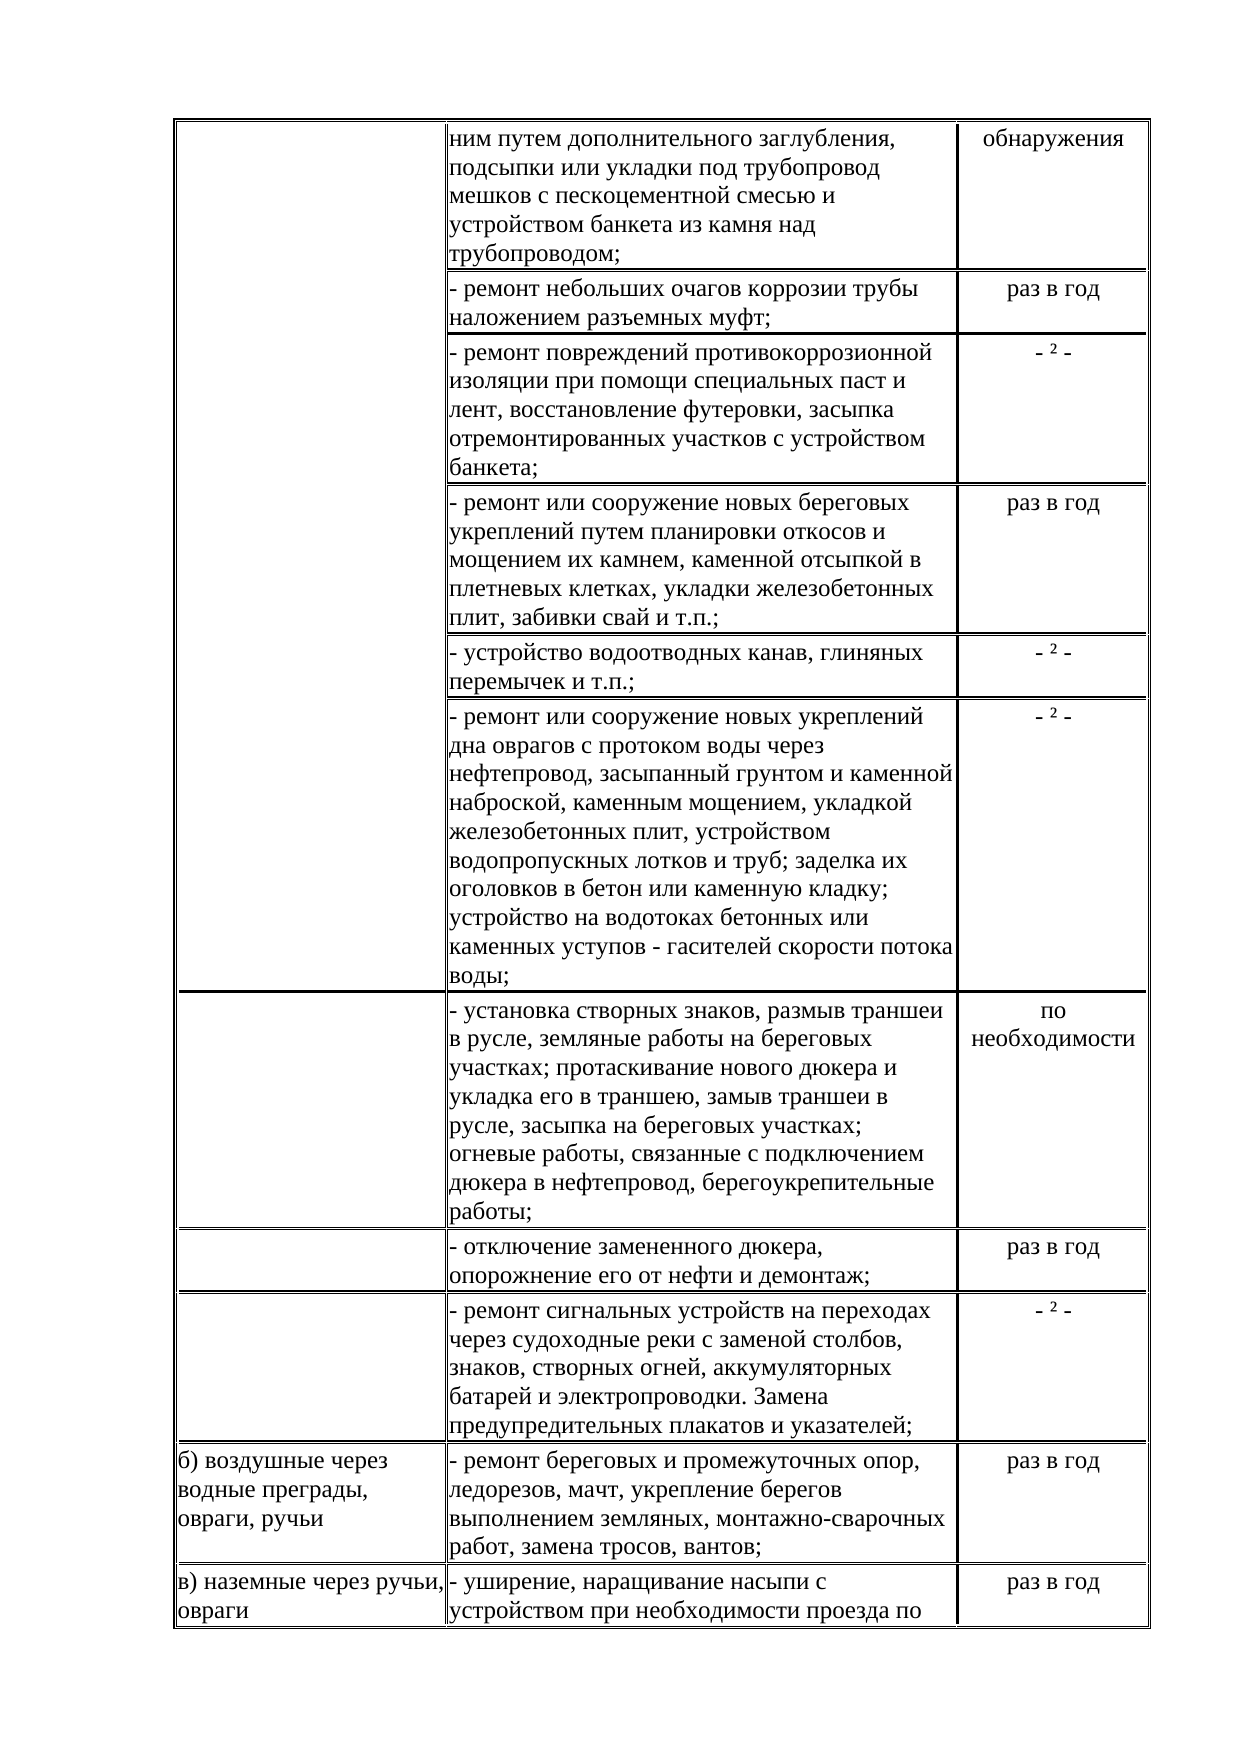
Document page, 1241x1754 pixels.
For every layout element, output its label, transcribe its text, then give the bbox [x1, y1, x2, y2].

table_cell раз в год [959, 482, 1148, 632]
table_cell раз в год [959, 268, 1148, 332]
table_cell - ремонт небольших очагов коррозии трубы наложением разъемных муфт; [448, 272, 956, 332]
table_cell - ремонт сигнальных устройств на переходах через судоходные реки с заменой столбов, знаков, створных огней, аккумуляторных батарей и электропроводки. Замена предупредительных плакатов и указателей; [448, 1294, 956, 1440]
table_cell - ремонт или сооружение новых укреплений дна оврагов с протоком воды через нефтепровод, засыпанный грунтом и каменной наброской, каменным мощением, укладкой железобетонных плит, устройством водопропускных лотков и труб; заделка их оголовков в бетон или каменную кладку; устройство на водотоках бетонных или каменных уступов - гасителей скорости потока воды; [448, 700, 956, 990]
table_cell - ² - [959, 696, 1148, 990]
table_cell - ² - [959, 632, 1148, 696]
table_cell по необходимости [959, 990, 1148, 1226]
table_cell б) воздушные через водные преграды, овраги, ручьи [177, 1440, 445, 1562]
table_cell - ремонт береговых и промежуточных опор, ледорезов, мачт, укрепление берегов выполнением земляных, монтажно-сварочных работ, замена тросов, вантов; [448, 1444, 956, 1562]
table_cell - ремонт повреждений противокоррозионной изоляции при помощи специальных паст и лент, восстановление футеровки, засыпка отремонтированных участков с устройством банкета; [448, 335, 956, 482]
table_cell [447, 120, 957, 268]
table_cell - ² - [959, 1290, 1148, 1440]
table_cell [175, 1562, 447, 1626]
table_cell - ² - [959, 332, 1148, 482]
table_cell [177, 990, 445, 1226]
table_cell [177, 1290, 445, 1440]
table_cell раз в год [959, 1440, 1148, 1562]
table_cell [447, 1565, 957, 1626]
table_cell - устройство водоотводных канав, глиняных перемычек и т.п.; [448, 636, 956, 696]
table_cell - установка створных знаков, размыв траншеи в русле, земляные работы на береговых участках; протаскивание нового дюкера и укладка его в траншею, замыв траншеи в русле, засыпка на береговых участках; огневые работы, связанные с подключением дюкера в нефтепровод, берегоукрепительные работы; [448, 993, 956, 1226]
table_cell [957, 122, 1148, 268]
table_cell раз в год [957, 1562, 1149, 1626]
table_cell раз в год [959, 1226, 1148, 1290]
table_cell - отключение замененного дюкера, опорожнение его от нефти и демонтаж; [448, 1230, 956, 1290]
table_cell [177, 1226, 445, 1290]
table_cell - ремонт или сооружение новых береговых укреплений путем планировки откосов и мощением их камнем, каменной отсыпкой в плетневых клетках, укладки железобетонных плит, забивки свай и т.п.; [448, 486, 956, 632]
